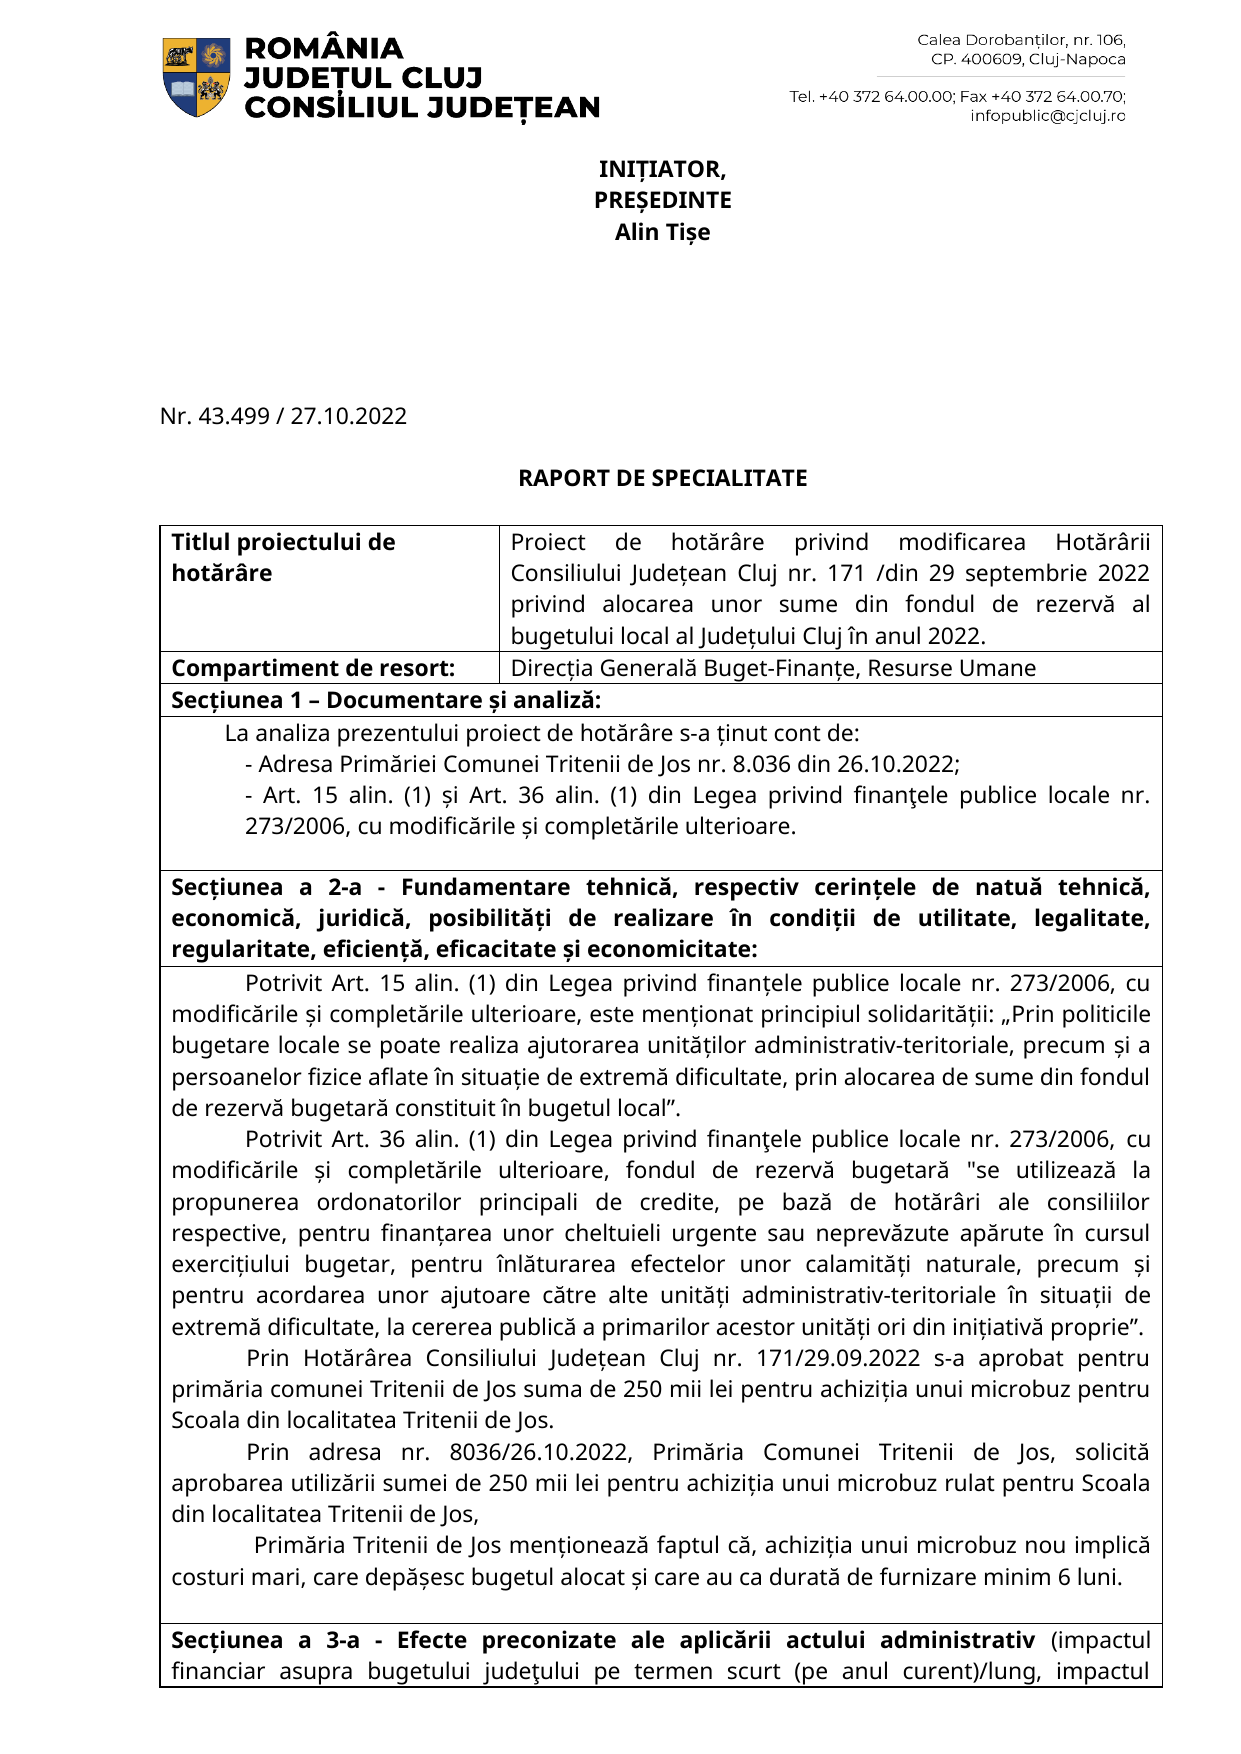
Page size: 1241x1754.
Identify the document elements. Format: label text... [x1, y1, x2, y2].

text INIȚIATOR, [159, 153, 1166, 184]
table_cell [161, 1624, 1162, 1686]
table_cell Secțiunea a 2-a - Fundamentare tehnică, respectiv cerințele de natuă tehnică, economică, juridică, posibilități de realizare în condiții de utilitate, legalitate, regularitate, eficiență, eficacitate și economicitate: [161, 871, 1162, 966]
text RAPORT DE SPECIALITATE [159, 462, 1166, 494]
table_header Proiect de hotărâre privind modificarea Hotărârii Consiliului Judeţean Cluj nr. 171 /din 29 septembrie 2022 privind alocarea unor sume din fondul de rezervă al bugetului local al Județului Cluj în anul 2022. [500, 526, 1162, 651]
table_header Titlul proiectului de hotărâre [161, 526, 499, 651]
table_cell Direcţia Generală Buget-Finanţe, Resurse Umane [500, 652, 1162, 683]
table_cell Potrivit Art. 15 alin. (1) din Legea privind finanțele publice locale nr. 273/2006, cu modificările și completările ulterioare, este menționat principiul solidarității: „Prin politicile bugetare locale se poate realiza ajutorarea unităților administrativ-teritoriale, precum și a persoanelor fizice aflate în situație de extremă dificultate, prin alocarea de sume din fondul de rezervă bugetară constituit în bugetul local”. Potrivit Art. 36 alin. (1) din Legea privind finanţele publice locale nr. 273/2006, cu modificările şi completările ulterioare, fondul de rezervă bugetară "se utilizează la propunerea ordonatorilor principali de credite, pe bază de hotărâri ale consiliilor respective, pentru finanțarea unor cheltuieli urgente sau neprevăzute apărute în cursul exercițiului bugetar, pentru înlăturarea efectelor unor calamități naturale, precum și pentru acordarea unor ajutoare către alte unități administrativ-teritoriale în situații de extremă dificultate, la cererea publică a primarilor acestor unități ori din inițiativă proprie”. Prin Hotărârea Consiliului Județean Cluj nr. 171/29.09.2022 s-a aprobat pentru primăria comunei Tritenii de Jos suma de 250 mii lei pentru achiziția unui microbuz pentru Scoala din localitatea Tritenii de Jos. Prin adresa nr. 8036/26.10.2022, Primăria Comunei Tritenii de Jos, solicită aprobarea utilizării sumei de 250 mii lei pentru achiziția unui microbuz rulat pentru Scoala din localitatea Tritenii de Jos, Primăria Tritenii de Jos menționează faptul că, achiziția unui microbuz nou implică costuri mari, care depășesc bugetul alocat și care au ca durată de furnizare minim 6 luni. [161, 967, 1162, 1623]
picture [162, 31, 600, 125]
picture [789, 31, 1125, 125]
table_cell Secțiunea 1 – Documentare și analiză: [161, 684, 1162, 716]
table_cell Compartiment de resort: [161, 652, 499, 683]
text Nr. 43.499 / 27.10.2022 [159, 400, 1166, 431]
text PREȘEDINTE [159, 184, 1166, 216]
table_cell La analiza prezentului proiect de hotărâre s-a ținut cont de: - Adresa Primăriei Comunei Tritenii de Jos nr. 8.036 din 26.10.2022; - Art. 15 alin. (1) și Art. 36 alin. (1) din Legea privind finanţele publice locale nr. 273/2006, cu modificările şi completările ulterioare. [161, 717, 1162, 869]
text Alin Tișe [159, 216, 1166, 247]
